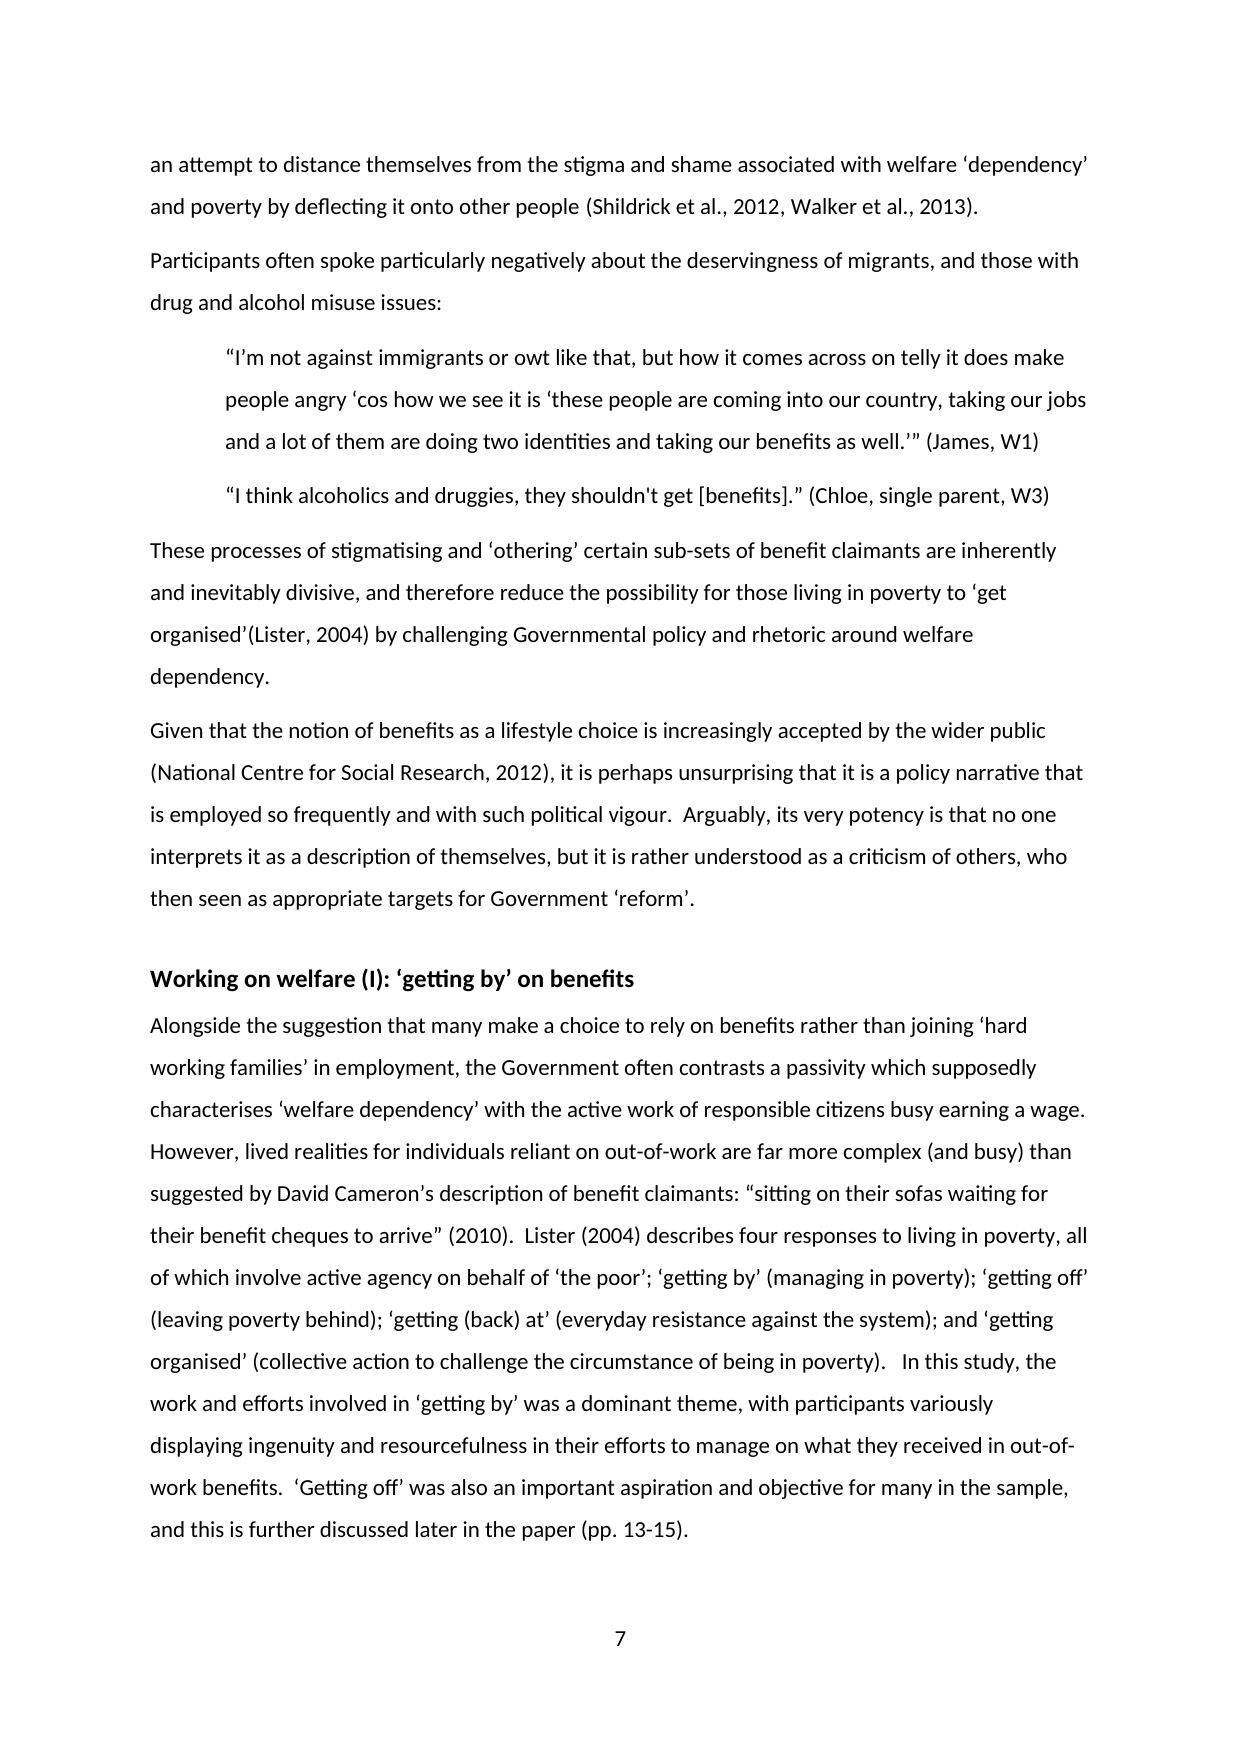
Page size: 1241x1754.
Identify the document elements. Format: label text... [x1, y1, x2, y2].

subtitle Working on welfare (I): ‘getting by’ on benefits [150, 964, 1090, 994]
text Alongside the suggestion that many make a choice to rely on benefits rather than joining ‘hard working families’ in employment, the Government often contrasts a passivity which supposedly characterises ‘welfare dependency’ with the active work of responsible citizens busy earning a wage. However, lived realities for individuals reliant on out-of-work are far more complex (and busy) than suggested by David Cameron’s description of benefit claimants: “sitting on their sofas waiting for their benefit cheques to arrive” (2010). Lister (2004) describes four responses to living in poverty, all of which involve active agency on behalf of ‘the poor’; ‘getting by’ (managing in poverty); ‘getting off’ (leaving poverty behind); ‘getting (back) at’ (everyday resistance against the system); and ‘getting organised’ (collective action to challenge the circumstance of being in poverty). In this study, the work and efforts involved in ‘getting by’ was a dominant theme, with participants variously displaying ingenuity and resourcefulness in their efforts to manage on what they received in out-of-work benefits. ‘Getting off’ was also an important aspiration and objective for many in the sample, and this is further discussed later in the paper (pp. 13-15). [150, 1011, 1090, 1543]
text “I think alcoholics and druggies, they shouldn't get [benefits].” (Chloe, single parent, W3) [225, 481, 1090, 509]
text These processes of stigmatising and ‘othering’ certain sub-sets of benefit claimants are inherently and inevitably divisive, and therefore reduce the possibility for those living in poverty to ‘get organised’(Lister, 2004) by challenging Governmental policy and rhetoric around welfare dependency. [150, 536, 1090, 690]
text Given that the notion of benefits as a lifestyle choice is increasingly accepted by the wider public (National Centre for Social Research, 2012), it is perhaps unsurprising that it is a policy narrative that is employed so frequently and with such political vigour. Arguably, its very potency is that no one interprets it as a description of themselves, but it is rather understood as a criticism of others, who then seen as appropriate targets for Government ‘reform’. [150, 716, 1090, 912]
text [150, 150, 1090, 220]
text “I’m not against immigrants or owt like that, but how it comes across on telly it does make people angry ‘cos how we see it is ‘these people are coming into our country, taking our jobs and a lot of them are doing two identities and taking our benefits as well.’” (James, W1) [225, 343, 1090, 455]
text Participants often spoke particularly negatively about the deservingness of migrants, and those with drug and alcohol misuse issues: [150, 246, 1090, 316]
